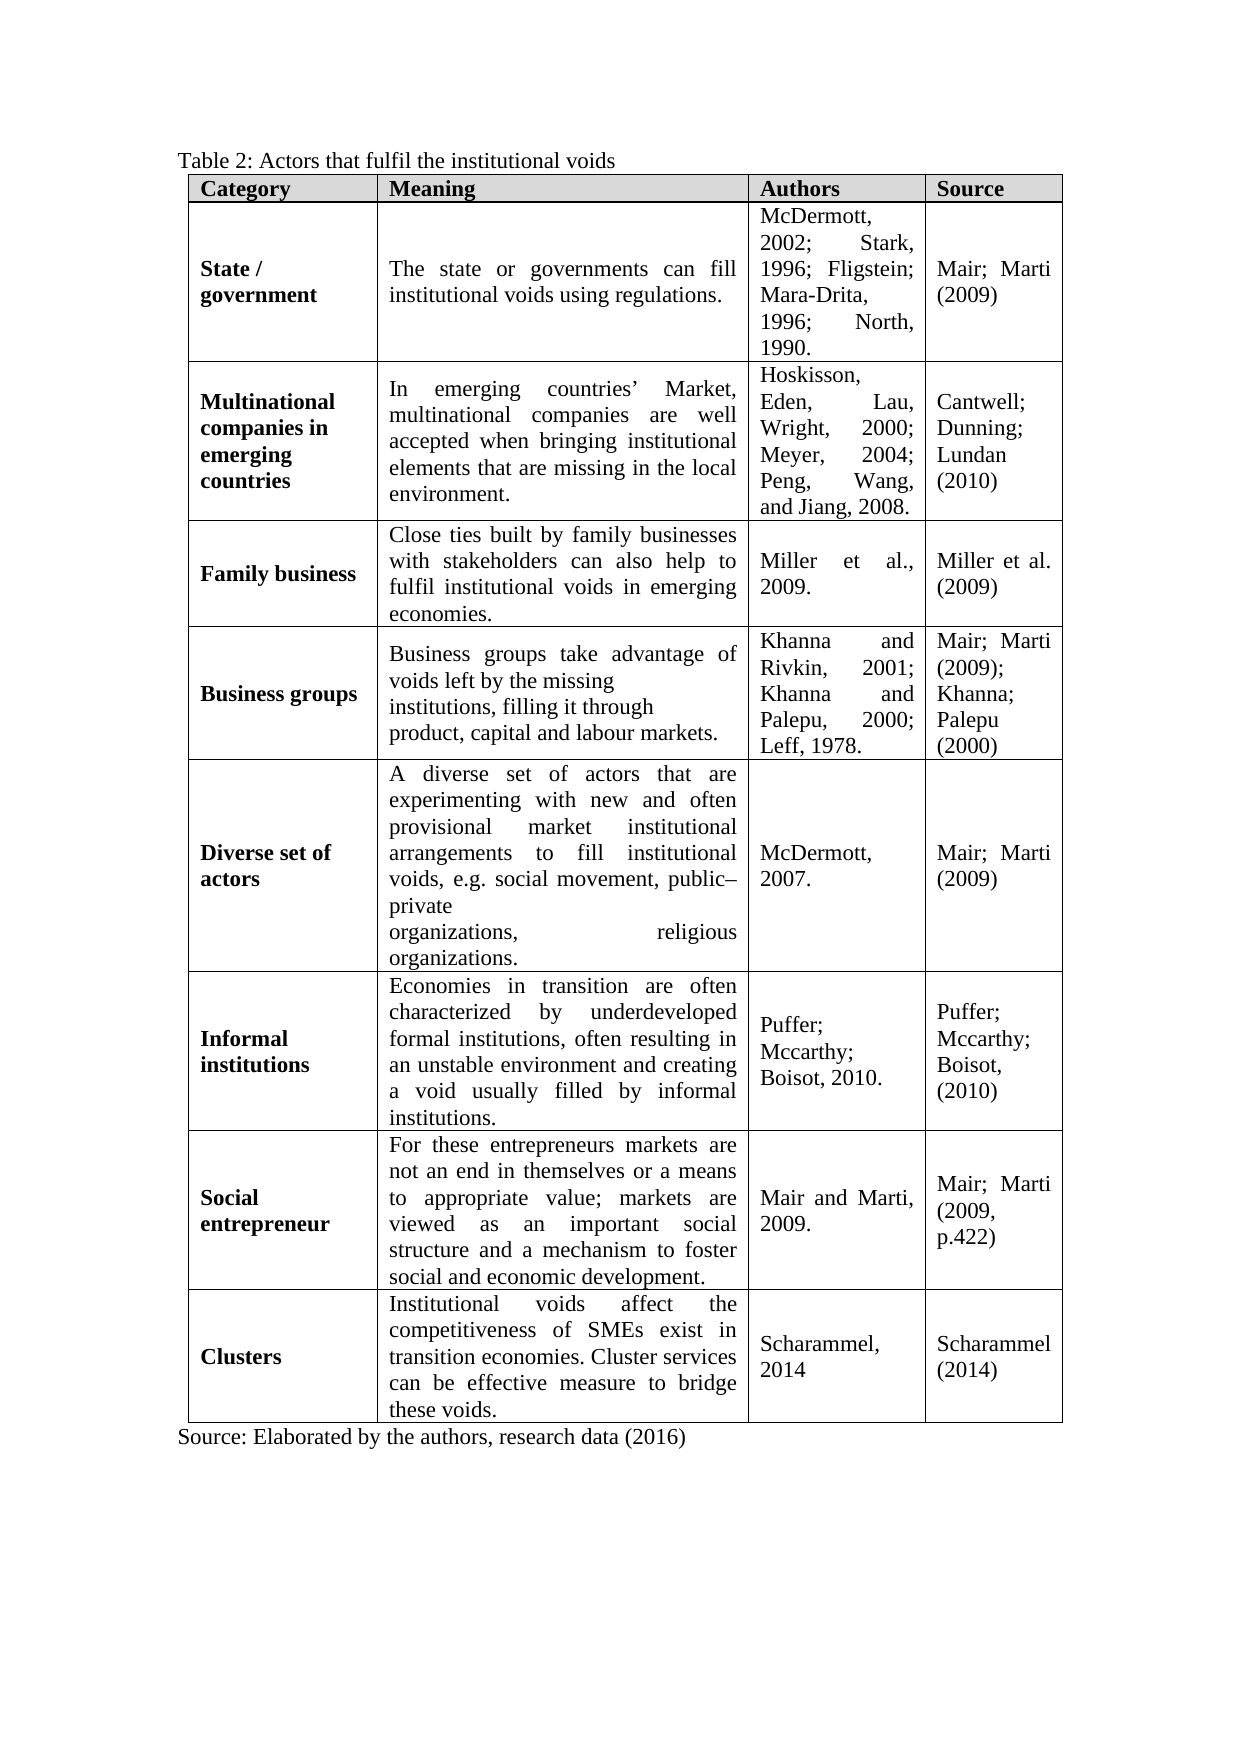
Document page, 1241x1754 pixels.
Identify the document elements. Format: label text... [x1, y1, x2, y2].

table_cell Business groups take advantage of voids left by the missing institutions, filling it through product, capital and labour markets. [378, 627, 748, 759]
table_cell Miller et al. (2009) [926, 521, 1062, 626]
table_header Category [189, 175, 377, 201]
table_cell Mair; Marti (2009); Khanna; Palepu (2000) [926, 627, 1062, 759]
text Table 2: Actors that fulfil the institutional voids [177, 148, 1063, 174]
table_cell Puffer; Mccarthy; Boisot, (2010) [926, 972, 1062, 1130]
table_cell Close ties built by family businesses with stakeholders can also help to fulfil institutional voids in emerging economies. [378, 521, 748, 626]
table_cell Mair; Marti (2009) [926, 203, 1062, 361]
table_cell A diverse set of actors that are experimenting with new and often provisional market institutional arrangements to fill institutional voids, e.g. social movement, public–private organizations, religious organizations. [378, 760, 748, 971]
table_cell Informal institutions [189, 972, 377, 1130]
table_cell Miller et al., 2009. [749, 521, 925, 626]
table_cell Mair; Marti (2009, p.422) [926, 1131, 1062, 1289]
table_cell Hoskisson, Eden, Lau, Wright, 2000; Meyer, 2004; Peng, Wang, and Jiang, 2008. [749, 362, 925, 520]
table_cell Mair and Marti, 2009. [749, 1131, 925, 1289]
table_cell Scharammel (2014) [926, 1290, 1062, 1422]
table_header Authors [749, 175, 925, 201]
table_cell Scharammel, 2014 [749, 1290, 925, 1422]
table_cell Economies in transition are often characterized by underdeveloped formal institutions, often resulting in an unstable environment and creating a void usually filled by informal institutions. [378, 972, 748, 1130]
table_cell Khanna and Rivkin, 2001; Khanna and Palepu, 2000; Leff, 1978. [749, 627, 925, 759]
table_cell Mair; Marti (2009) [926, 760, 1062, 971]
table_cell For these entrepreneurs markets are not an end in themselves or a means to appropriate value; markets are viewed as an important social structure and a mechanism to foster social and economic development. [378, 1131, 748, 1289]
table_cell Institutional voids affect the competitiveness of SMEs exist in transition economies. Cluster services can be effective measure to bridge these voids. [378, 1290, 748, 1422]
table_cell McDermott, 2002; Stark, 1996; Fligstein; Mara-Drita, 1996; North, 1990. [749, 203, 925, 361]
table_cell Social entrepreneur [189, 1131, 377, 1289]
table_cell In emerging countries’ Market, multinational companies are well accepted when bringing institutional elements that are missing in the local environment. [378, 362, 748, 520]
table_cell Cantwell; Dunning; Lundan (2010) [926, 362, 1062, 520]
table_cell McDermott, 2007. [749, 760, 925, 971]
table_cell Diverse set of actors [189, 760, 377, 971]
table_cell State / government [189, 203, 377, 361]
table_header Source [926, 175, 1062, 201]
table_cell Business groups [189, 627, 377, 759]
table_cell Clusters [189, 1290, 377, 1422]
table_cell The state or governments can fill institutional voids using regulations. [378, 203, 748, 361]
table_cell Puffer; Mccarthy; Boisot, 2010. [749, 972, 925, 1130]
table_cell Multinational companies in emerging countries [189, 362, 377, 520]
table_cell Family business [189, 521, 377, 626]
text Source: Elaborated by the authors, research data (2016) [177, 1423, 1063, 1449]
table_header Meaning [378, 175, 748, 201]
